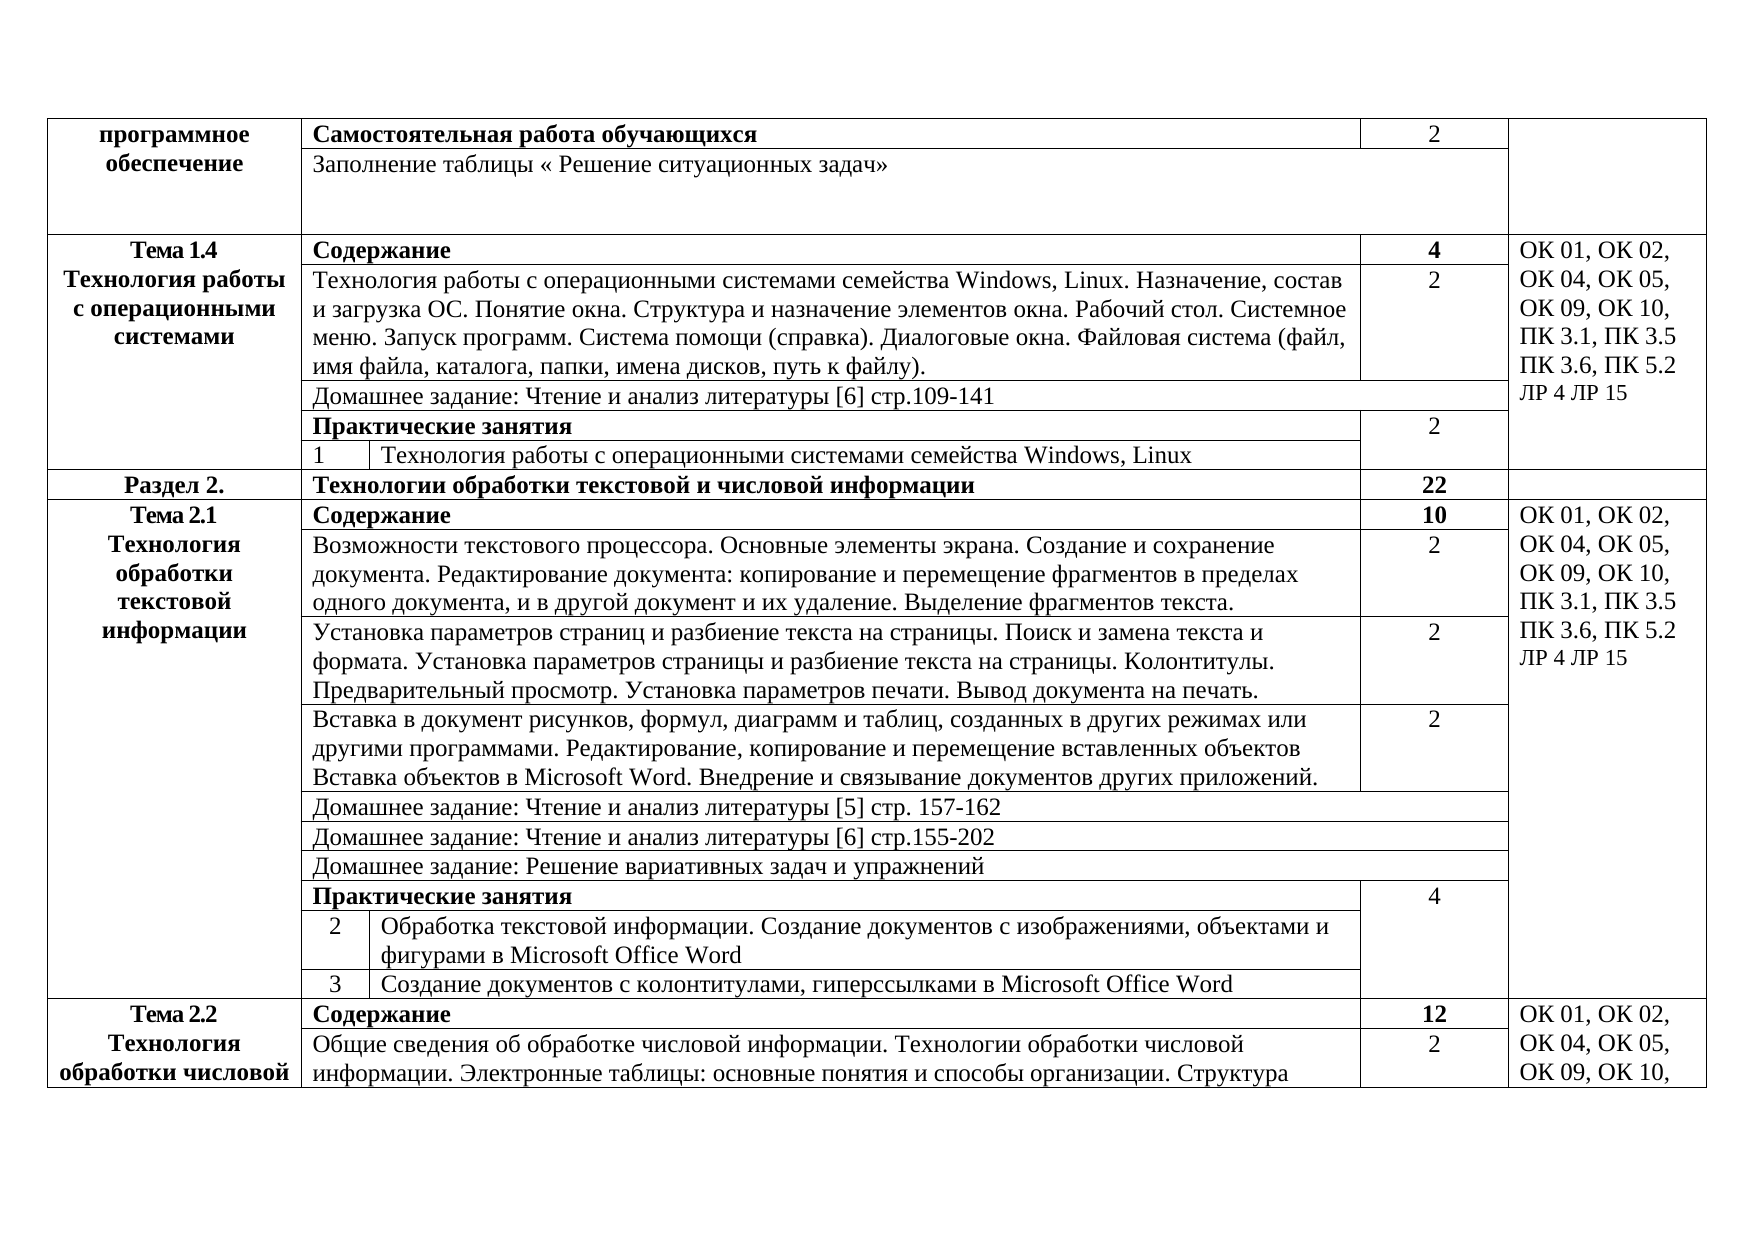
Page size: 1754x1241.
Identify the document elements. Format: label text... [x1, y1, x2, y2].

table_cell Самостоятельная работа обучающихся [302, 119, 1360, 148]
table_cell 2 [1361, 265, 1508, 380]
table_cell 2 [1361, 617, 1508, 703]
table_cell Домашнее задание: Чтение и анализ литературы [6] стр.109-141 [302, 381, 1508, 410]
table_cell 2 [302, 911, 369, 968]
table_cell Технология работы с операционными системами семейства Windows, Linux [370, 441, 1360, 469]
table_cell 1 [302, 441, 369, 469]
table_cell 4 [1361, 881, 1508, 998]
table_cell Домашнее задание: Чтение и анализ литературы [6] стр.155-202 [302, 822, 1508, 850]
table_cell 10 [1361, 500, 1508, 529]
table_cell 2 [1361, 411, 1508, 469]
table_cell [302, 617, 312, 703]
table_cell 2 [1361, 705, 1508, 791]
table_cell 2 [1361, 530, 1508, 616]
table_cell Заполнение таблицы « Решение ситуационных задач» [302, 149, 1508, 234]
table_cell Создание документов с колонтитулами, гиперссылками в Microsoft Office Word [370, 970, 1360, 998]
table_cell 4 [1361, 235, 1508, 264]
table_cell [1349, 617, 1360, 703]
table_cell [302, 1029, 1360, 1087]
table_cell ОК 01, ОК 02, ОК 04, ОК 05, ОК 09, ОК 10, ПК 3.1, ПК 3.5 ПК 3.6, ПК 5.2 ЛР 4 ЛР 15 [1509, 500, 1706, 998]
table_cell 12 [1361, 999, 1508, 1028]
table_cell Тема 2.1 Технология обработки текстовой информации [48, 500, 301, 998]
table_cell Раздел 2. [48, 470, 301, 499]
table_cell Тема 2.2 Технология обработки числовой информации. [48, 999, 301, 1087]
table_cell Вставка в документ рисунков, формул, диаграмм и таблиц, созданных в других режимах или другими программами. Редактирование, копирование и перемещение вставленных объектов Вставка объектов в Microsoft Word. Внедрение и связывание документов других приложений. [302, 705, 1360, 791]
table_cell Практические занятия [302, 411, 1360, 439]
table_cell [1509, 235, 1706, 469]
table_cell Технологии обработки текстовой и числовой информации [302, 470, 1360, 499]
table_cell Домашнее задание: Решение вариативных задач и упражнений [302, 851, 1508, 880]
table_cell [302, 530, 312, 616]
table_cell Содержание [302, 235, 1360, 264]
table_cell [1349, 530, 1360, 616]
table_cell Технология работы с операционными системами семейства Windows, Linux. Назначение, состав и загрузка ОС. Понятие окна. Структура и назначение элементов окна. Рабочий стол. Системное меню. Запуск программ. Система помощи (справка). Диалоговые окна. Файловая система (файл, имя файла, каталога, папки, имена дисков, путь к файлу). [302, 265, 1360, 380]
table_cell Содержание [302, 500, 1360, 529]
table_cell 2 [1361, 119, 1508, 148]
table_cell Содержание [302, 999, 1360, 1028]
table_cell 3 [302, 970, 369, 998]
table_cell [1509, 470, 1706, 499]
table_cell 22 [1361, 470, 1508, 499]
table_cell Домашнее задание: Чтение и анализ литературы [5] стр. 157-162 [302, 792, 1508, 821]
table_cell Тема 1.4 Технология работы с операционными системами [48, 235, 301, 469]
table_cell 2 [1361, 1029, 1508, 1087]
table_cell Практические занятия [302, 881, 1360, 910]
table_cell ОК 01, ОК 02, ОК 04, ОК 05, ОК 09, ОК 10, ПК 3.1, ПК 3.5 ПК 3.6, ПК 5.2 ЛР 4 ЛР 15 [1509, 999, 1706, 1087]
table_cell Обработка текстовой информации. Создание документов с изображениями, объектами и фигурами в Microsoft Office Word [370, 911, 1360, 968]
